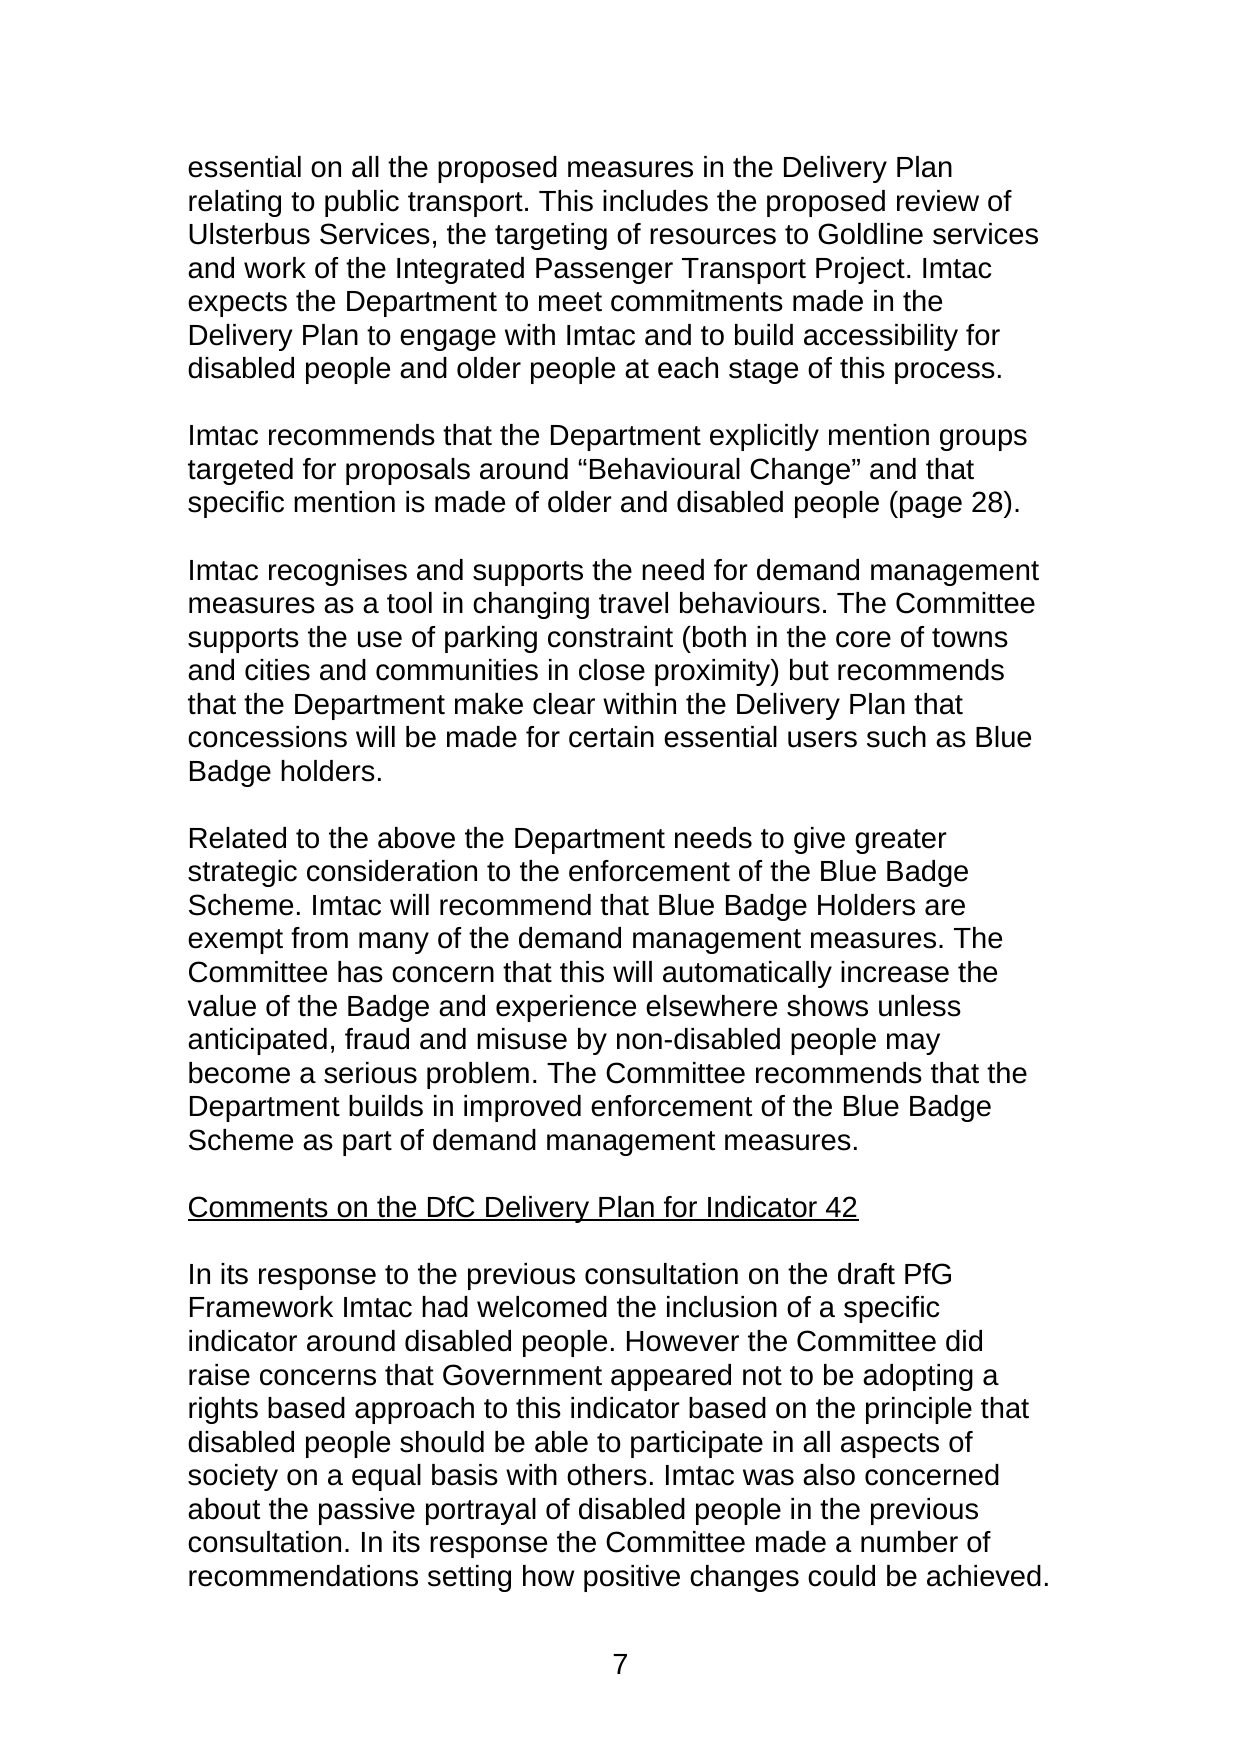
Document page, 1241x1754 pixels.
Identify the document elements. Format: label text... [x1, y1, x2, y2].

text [187, 150, 1053, 385]
text Imtac recommends that the Department explicitly mention groups targeted for proposals around “Behavioural Change” and that specific mention is made of older and disabled people (page 28). [187, 418, 1053, 519]
text Comments on the DfC Delivery Plan for Indicator 42 [187, 1190, 1053, 1223]
text Imtac recognises and supports the need for demand management measures as a tool in changing travel behaviours. The Committee supports the use of parking constraint (both in the core of towns and cities and communities in close proximity) but recommends that the Department make clear within the Delivery Plan that concessions will be made for certain essential users such as Blue Badge holders. [187, 552, 1053, 787]
text In its response to the previous consultation on the draft PfG Framework Imtac had welcomed the inclusion of a specific indicator around disabled people. However the Committee did raise concerns that Government appeared not to be adopting a rights based approach to this indicator based on the principle that disabled people should be able to participate in all aspects of society on a equal basis with others. Imtac was also concerned about the passive portrayal of disabled people in the previous consultation. In its response the Committee made a number of recommendations setting how positive changes could be achieved. [187, 1257, 1053, 1592]
text Related to the above the Department needs to give greater strategic consideration to the enforcement of the Blue Badge Scheme. Imtac will recommend that Blue Badge Holders are exempt from many of the demand management measures. The Committee has concern that this will automatically increase the value of the Badge and experience elsewhere shows unless anticipated, fraud and misuse by non-disabled people may become a serious problem. The Committee recommends that the Department builds in improved enforcement of the Blue Badge Scheme as part of demand management measures. [187, 821, 1053, 1156]
